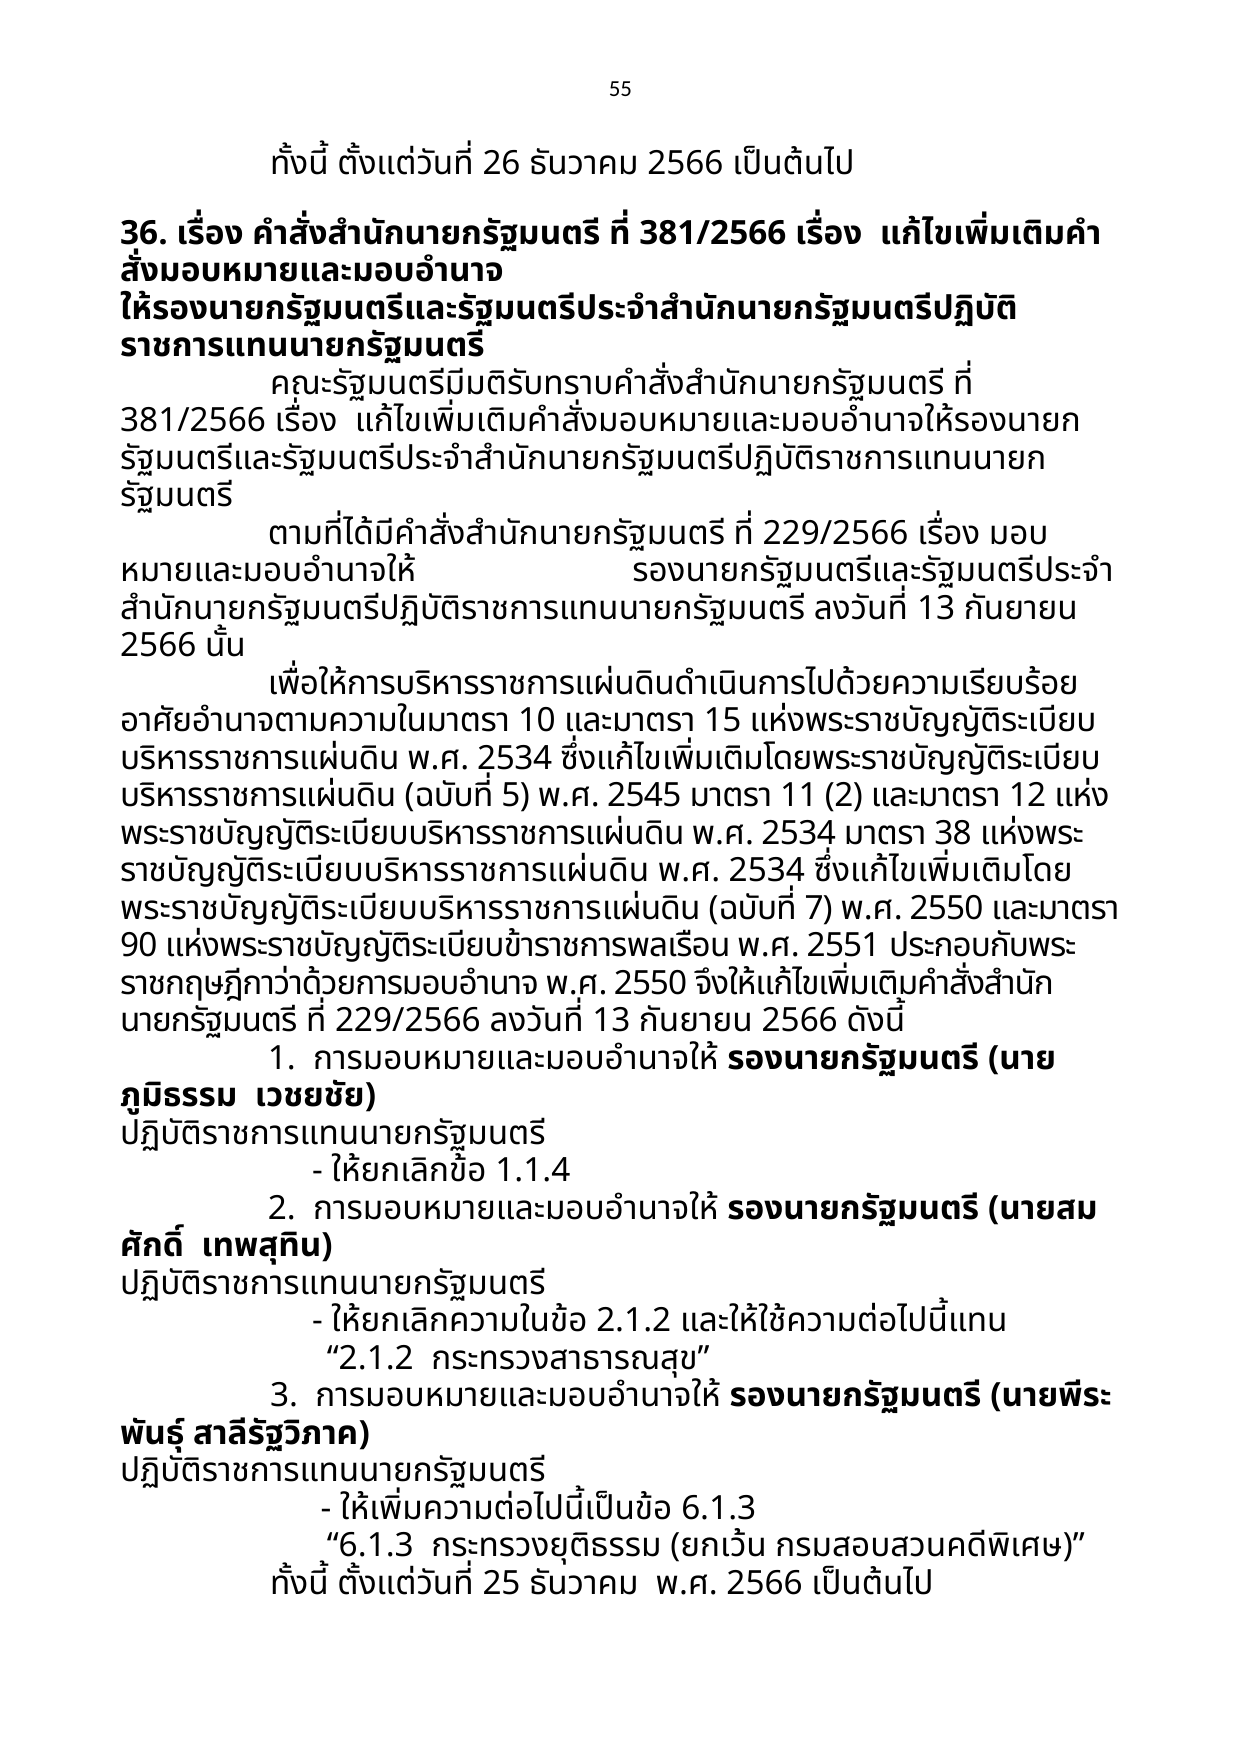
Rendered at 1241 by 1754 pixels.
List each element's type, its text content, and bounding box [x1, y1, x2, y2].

subtitle คณะรัฐมนตรีมีมติรับทราบคำสั่งสำนักนายกรัฐมนตรี ที่ 381/2566 เรื่อง แก้ไขเพิ่มเติมคำสั่งมอบหมายและมอบอำนาจให้รองนายกรัฐมนตรีและรัฐมนตรีประจำสำนักนายกรัฐมนตรีปฏิบัติราชการแทนนายกรัฐมนตรี [120, 364, 1120, 514]
text “6.1.3 กระทรวงยุติธรรม (ยกเว้น กรมสอบสวนคดีพิเศษ)” [120, 1527, 1120, 1564]
text ให้รองนายกรัฐมนตรีและรัฐมนตรีประจำสำนักนายกรัฐมนตรีปฏิบัติราชการแทนนายกรัฐมนตรี [120, 289, 1120, 364]
text 1. การมอบหมายและมอบอำนาจให้ รองนายกรัฐมนตรี (นายภูมิธรรม เวชยชัย) ปฏิบัติราชการแทนนายกรัฐมนตรี [120, 1039, 1120, 1152]
text ตามที่ได้มีคำสั่งสำนักนายกรัฐมนตรี ที่ 229/2566 เรื่อง มอบหมายและมอบอำนาจให้ รองนายกรัฐมนตรีและรัฐมนตรีประจำสำนักนายกรัฐมนตรีปฏิบัติราชการแทนนายกรัฐมนตรี ลงวันที่ 13 กันยายน 2566 นั้น [120, 514, 1120, 664]
text “2.1.2 กระทรวงสาธารณสุข” [120, 1339, 1120, 1377]
text ทั้งนี้ ตั้งแต่วันที่ 25 ธันวาคม พ.ศ. 2566 เป็นต้นไป [120, 1564, 1120, 1602]
text 3. การมอบหมายและมอบอำนาจให้ รองนายกรัฐมนตรี (นายพีระพันธุ์ สาลีรัฐวิภาค) [120, 1377, 1120, 1452]
text ทั้งนี้ ตั้งแต่วันที่ 26 ธันวาคม 2566 เป็นต้นไป [120, 148, 1120, 181]
text ปฏิบัติราชการแทนนายกรัฐมนตรี [120, 1452, 1120, 1489]
text - ให้เพิ่มความต่อไปนี้เป็นข้อ 6.1.3 [120, 1489, 1120, 1527]
text - ให้ยกเลิกความในข้อ 2.1.2 และให้ใช้ความต่อไปนี้แทน [120, 1302, 1120, 1339]
text - ให้ยกเลิกข้อ 1.1.4 [120, 1152, 1120, 1189]
subtitle 36. เรื่อง คำสั่งสำนักนายกรัฐมนตรี ที่ 381/2566 เรื่อง แก้ไขเพิ่มเติมคำสั่งมอบหมายและมอบอำนาจ [120, 214, 1120, 289]
subtitle เพื่อให้การบริหารราชการแผ่นดินดำเนินการไปด้วยความเรียบร้อย อาศัยอำนาจตามความในมาตรา 10 และมาตรา 15 แห่งพระราชบัญญัติระเบียบบริหารราชการแผ่นดิน พ.ศ. 2534 ซึ่งแก้ไขเพิ่มเติมโดยพระราชบัญญัติระเบียบบริหารราชการแผ่นดิน (ฉบับที่ 5) พ.ศ. 2545 มาตรา 11 (2) และมาตรา 12 แห่งพระราชบัญญัติระเบียบบริหารราชการแผ่นดิน พ.ศ. 2534 มาตรา 38 แห่งพระราชบัญญัติระเบียบบริหารราชการแผ่นดิน พ.ศ. 2534 ซึ่งแก้ไขเพิ่มเติมโดยพระราชบัญญัติระเบียบบริหารราชการแผ่นดิน (ฉบับที่ 7) พ.ศ. 2550 และมาตรา 90 แห่งพระราชบัญญัติระเบียบข้าราชการพลเรือน พ.ศ. 2551 ประกอบกับพระราชกฤษฎีกาว่าด้วยการมอบอำนาจ พ.ศ. 2550 จึงให้แก้ไขเพิ่มเติมคำสั่งสำนักนายกรัฐมนตรี ที่ 229/2566 ลงวันที่ 13 กันยายน 2566 ดังนี้ [120, 664, 1120, 1039]
text 2. การมอบหมายและมอบอำนาจให้ รองนายกรัฐมนตรี (นายสมศักดิ์ เทพสุทิน) ปฏิบัติราชการแทนนายกรัฐมนตรี [120, 1189, 1120, 1302]
